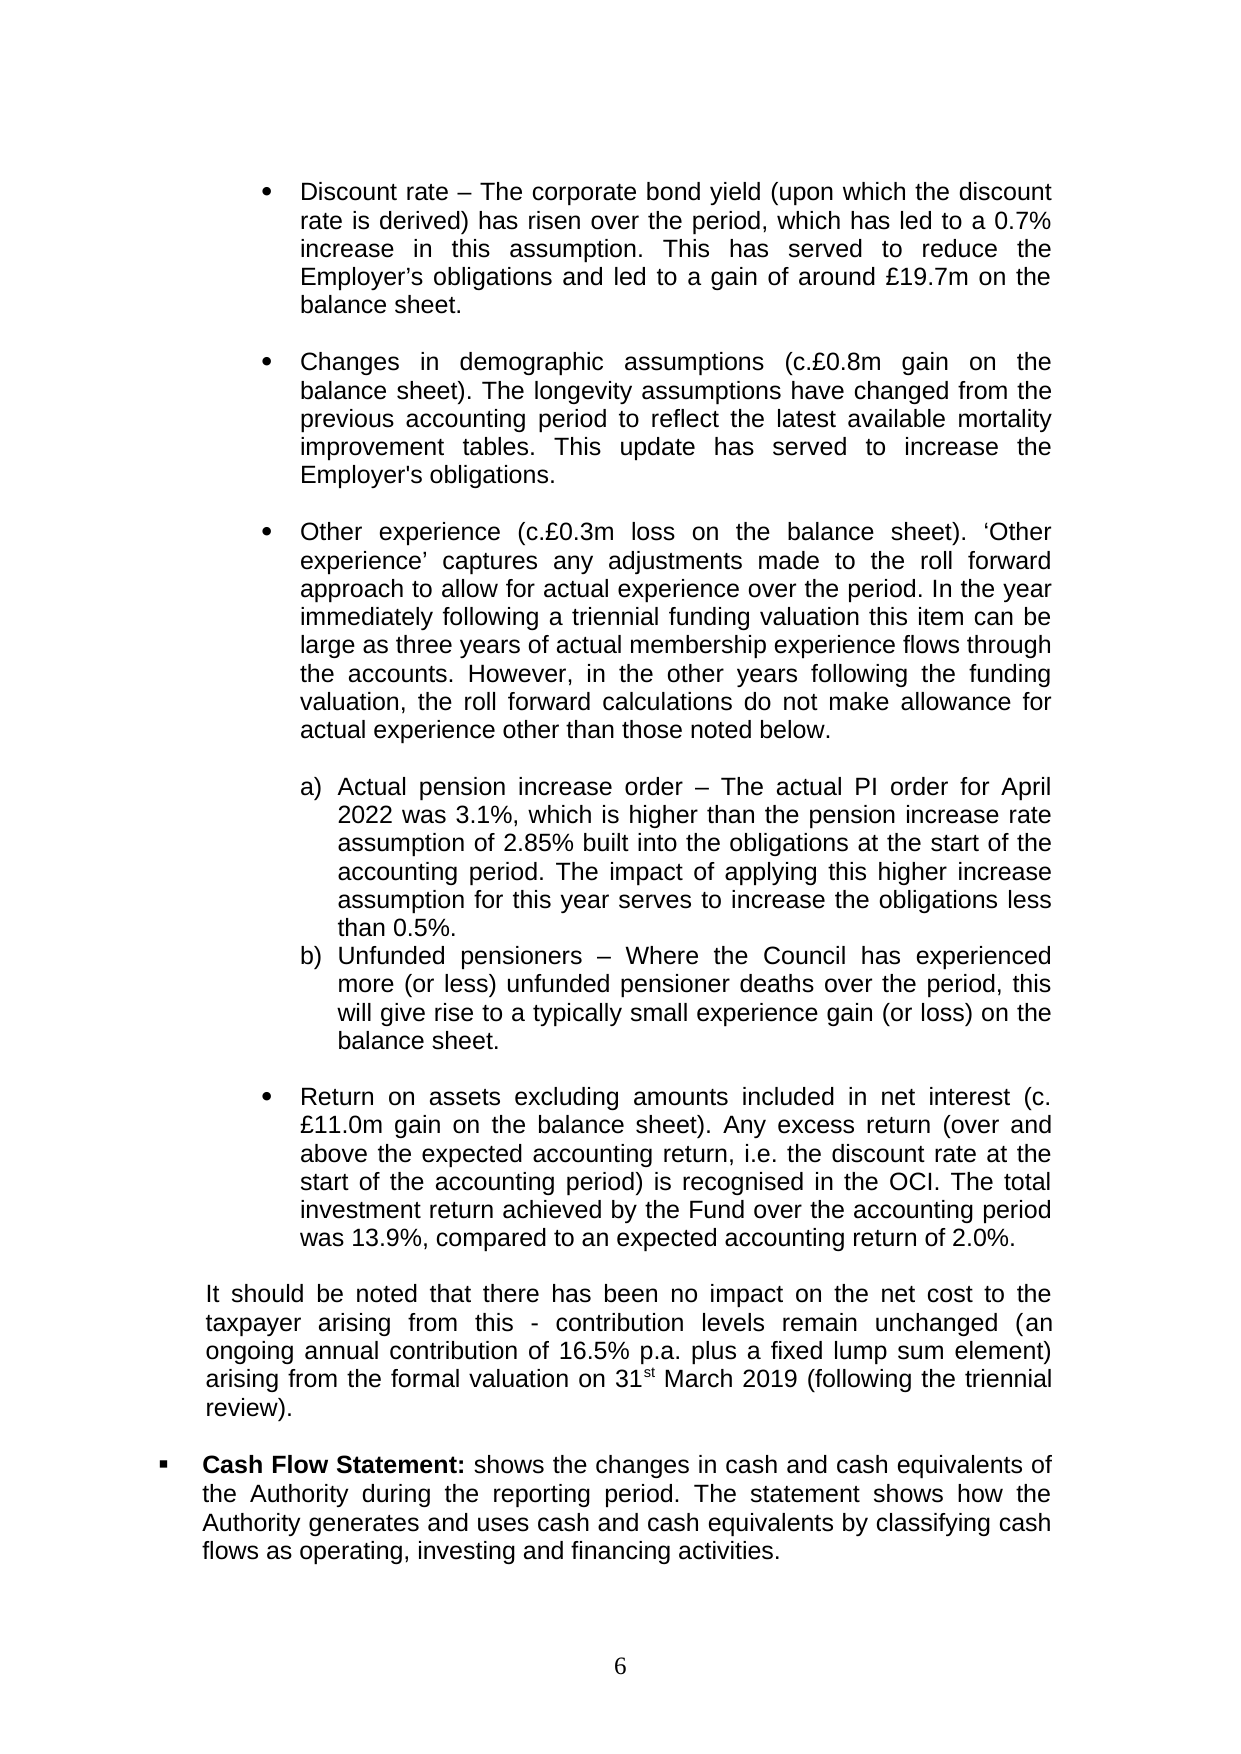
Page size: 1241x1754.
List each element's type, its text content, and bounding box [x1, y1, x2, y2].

list Actual pension increase order – The actual PI order for April 2022 was 3.1%, which is higher than the pension increase rate assumption of 2.85% built into the obligations at the start of the accounting period. The impact of applying this higher increase assumption for this year serves to increase the obligations less than 0.5%. [300, 772, 1053, 942]
list Other experience (c.£0.3m loss on the balance sheet). ‘Other experience’ captures any adjustments made to the roll forward approach to allow for actual experience over the period. In the year immediately following a triennial funding valuation this item can be large as three years of actual membership experience flows through the accounts. However, in the other years following the funding valuation, the roll forward calculations do not make allowance for actual experience other than those noted below. [262, 518, 1053, 744]
text It should be noted that there has been no impact on the net cost to the taxpayer arising from this - contribution levels remain unchanged (an ongoing annual contribution of 16.5% p.a. plus a fixed lump sum element) arising from the formal valuation on 31st March 2019 (following the triennial review). [205, 1280, 1053, 1421]
list Return on assets excluding amounts included in net interest (c.£11.0m gain on the balance sheet). Any excess return (over and above the expected accounting return, i.e. the discount rate at the start of the accounting period) is recognised in the OCI. The total investment return achieved by the Fund over the accounting period was 13.9%, compared to an expected accounting return of 2.0%. [262, 1083, 1053, 1252]
list Unfunded pensioners – Where the Council has experienced more (or less) unfunded pensioner deaths over the period, this will give rise to a typically small experience gain (or loss) on the balance sheet. [300, 942, 1053, 1054]
list Discount rate – The corporate bond yield (upon which the discount rate is derived) has risen over the period, which has led to a 0.7% increase in this assumption. This has served to reduce the Employer’s obligations and led to a gain of around £19.7m on the balance sheet. [262, 178, 1053, 319]
list Changes in demographic assumptions (c.£0.8m gain on the balance sheet). The longevity assumptions have changed from the previous accounting period to reflect the latest available mortality improvement tables. This update has served to increase the Employer's obligations. [262, 348, 1053, 489]
list Cash Flow Statement: shows the changes in cash and cash equivalents of the Authority during the reporting period. The statement shows how the Authority generates and uses cash and cash equivalents by classifying cash flows as operating, investing and financing activities. [158, 1450, 1053, 1565]
